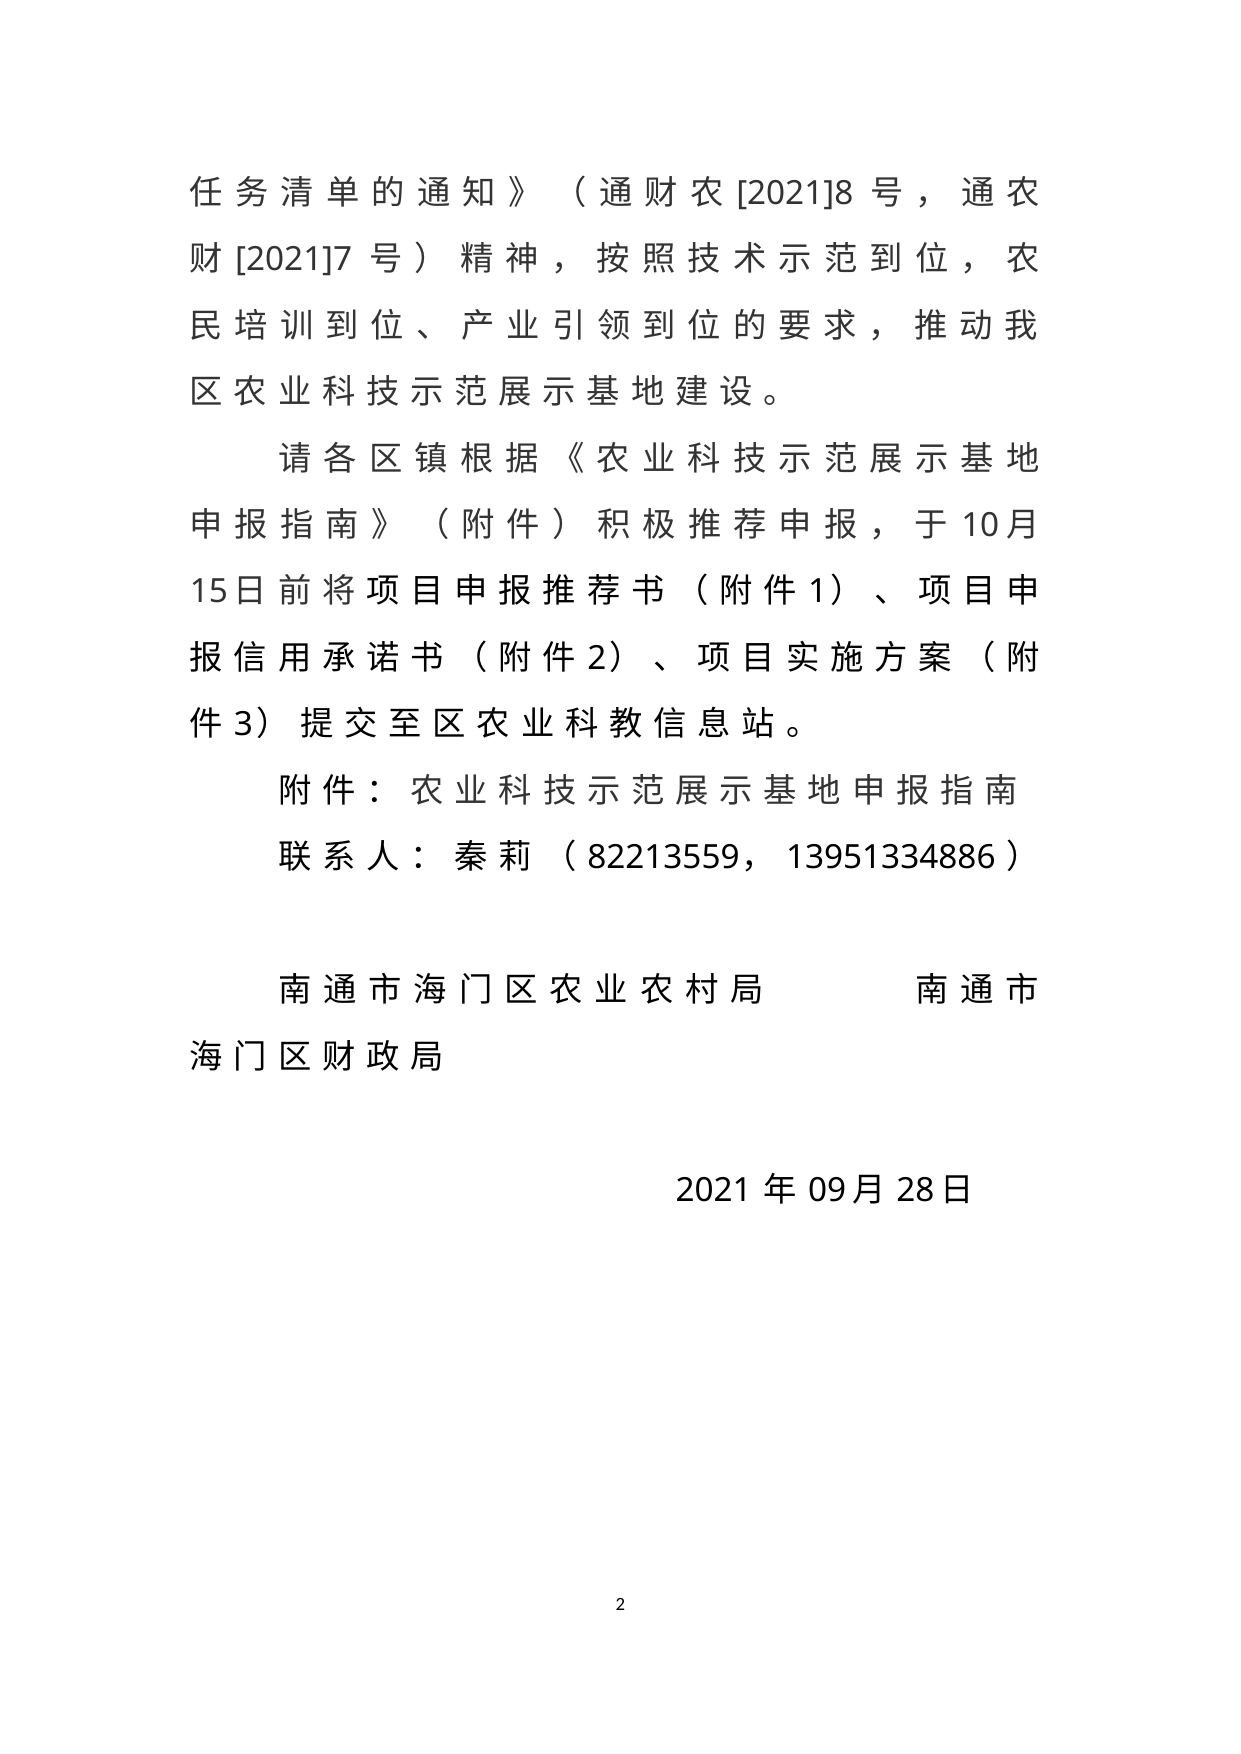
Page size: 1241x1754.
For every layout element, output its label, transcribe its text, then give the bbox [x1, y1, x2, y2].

text 附件：农业科技示范展示基地申报指南 [189, 755, 1051, 821]
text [189, 157, 1051, 422]
text 请各区镇根据《农业科技示范展示基地申报指南》（附件）积极推荐申报，于10月15日前将项目申报推荐书（附件1）、项目申报信用承诺书（附件2）、项目实施方案（附件3）提交至区农业科教信息站。 [189, 422, 1051, 755]
text 2021年09月28日 [189, 1153, 1051, 1220]
text 联系人：秦莉（82213559，13951334886） [189, 821, 1051, 888]
text 南通市海门区农业农村局 南通市海门区财政局 [189, 954, 1051, 1087]
